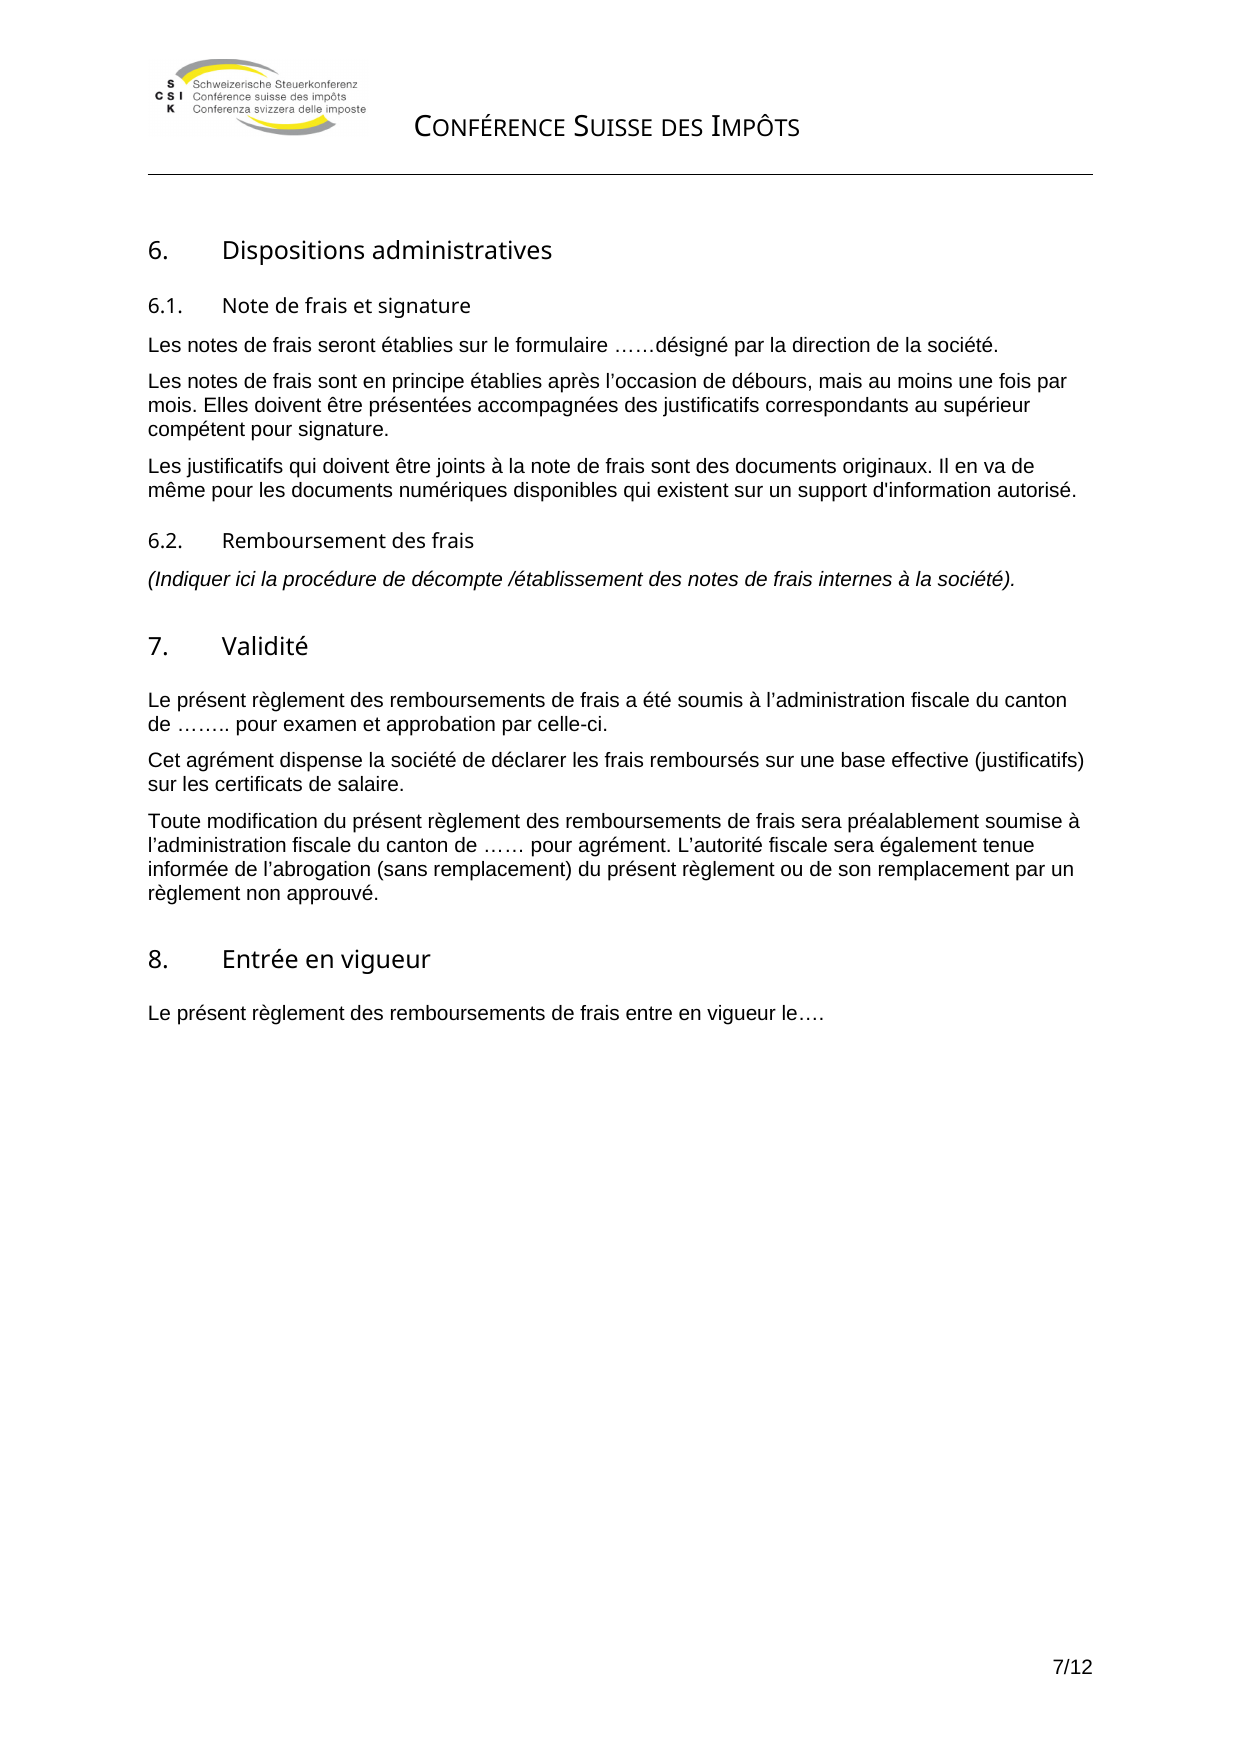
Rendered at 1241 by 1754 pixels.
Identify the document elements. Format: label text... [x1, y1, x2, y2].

text Le présent règlement des remboursements de frais a été soumis à l’administration fiscale du canton de …….. pour examen et approbation par celle-ci. [148, 688, 1092, 736]
text Les notes de frais seront établies sur le formulaire ……désigné par la direction de la société. [148, 333, 1092, 357]
subtitle 6.2. Remboursement des frais [148, 526, 1093, 555]
text Les justificatifs qui doivent être joints à la note de frais sont des documents originaux. Il en va de même pour les documents numériques disponibles qui existent sur un support d'information autorisé. [148, 453, 1092, 501]
subtitle 6.1. Note de frais et signature [148, 292, 1093, 320]
subtitle 6. Dispositions administratives [148, 233, 1092, 267]
text Les notes de frais sont en principe établies après l’occasion de débours, mais au moins une fois par mois. Elles doivent être présentées accompagnées des justificatifs correspondants au supérieur compétent pour signature. [148, 369, 1092, 441]
subtitle 8. Entrée en vigueur [148, 942, 1092, 976]
text (Indiquer ici la procédure de décompte /établissement des notes de frais internes à la société). [148, 567, 1092, 591]
text Toute modification du présent règlement des remboursements de frais sera préalablement soumise à l’administration fiscale du canton de …… pour agrément. L’autorité fiscale sera également tenue informée de l’abrogation (sans remplacement) du présent règlement ou de son remplacement par un règlement non approuvé. [148, 809, 1092, 904]
text Le présent règlement des remboursements de frais entre en vigueur le…. [148, 1001, 1092, 1025]
text Cet agrément dispense la société de déclarer les frais remboursés sur une base effective (justificatifs) sur les certificats de salaire. [148, 748, 1092, 796]
subtitle 7. Validité [148, 629, 1092, 663]
